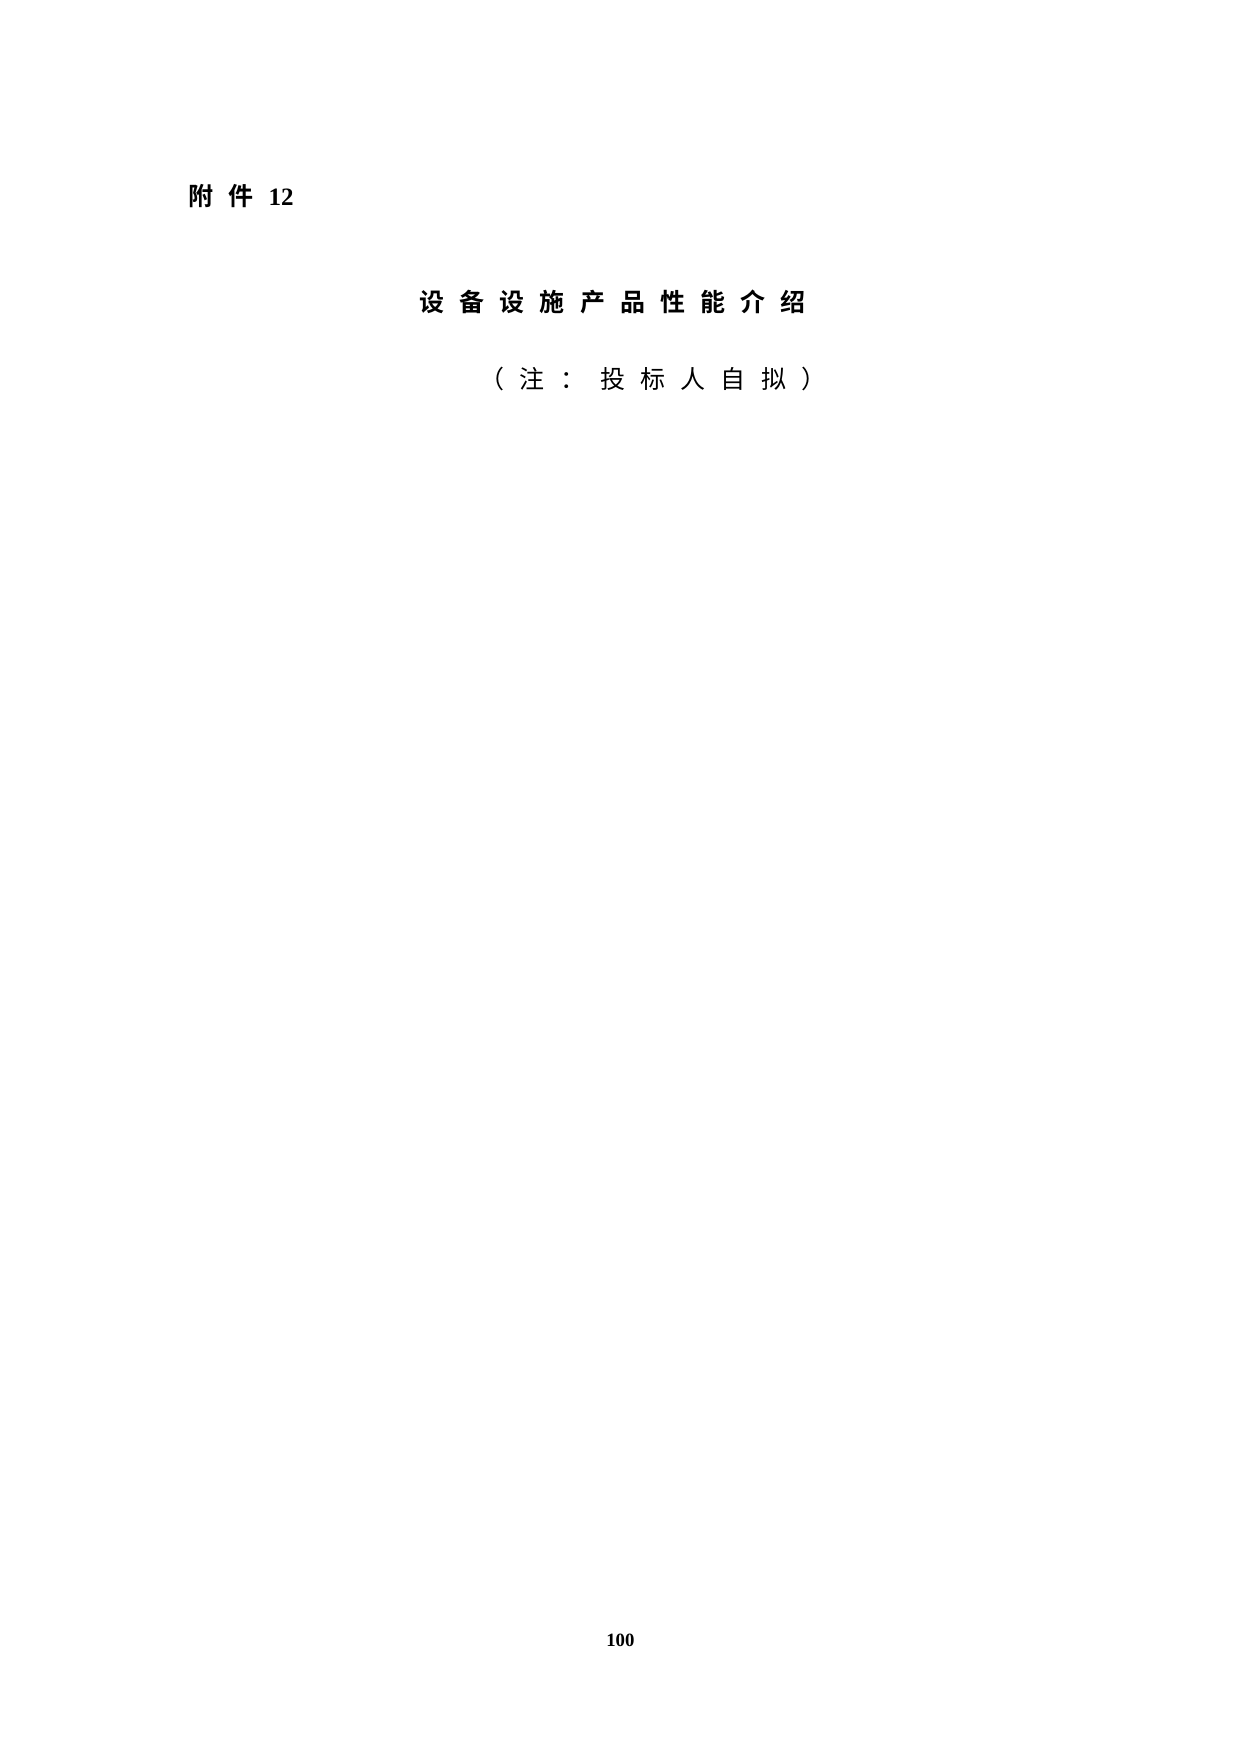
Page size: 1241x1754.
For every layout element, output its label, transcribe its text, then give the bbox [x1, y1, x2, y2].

text 设备设施产品性能介绍 [188, 272, 1052, 331]
text 附件12 [188, 164, 1052, 224]
text （注：投标人自拟） [188, 348, 1052, 407]
